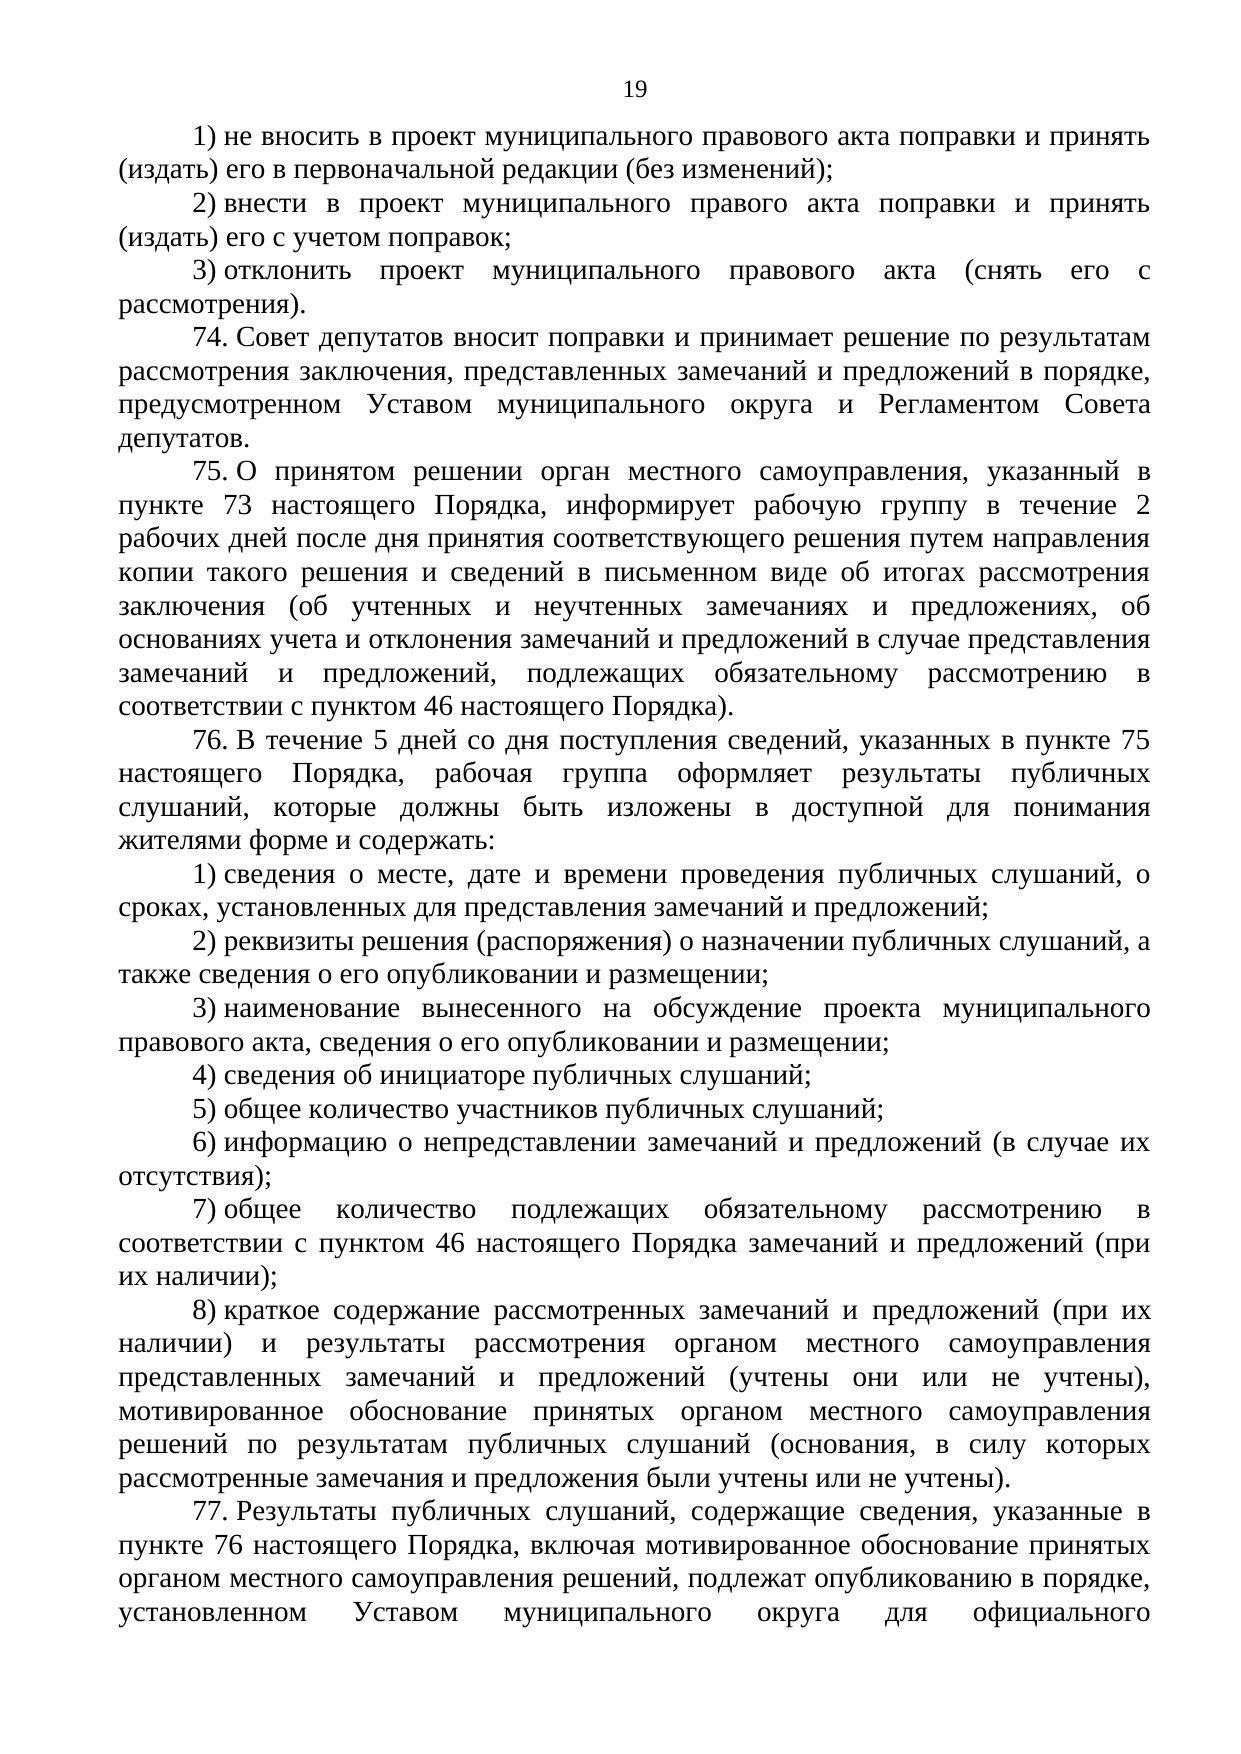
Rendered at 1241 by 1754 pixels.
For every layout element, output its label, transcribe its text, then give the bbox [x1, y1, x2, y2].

text 3) отклонить проект муниципального правового акта (снять его с рассмотрения). [118, 252, 1152, 319]
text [118, 1493, 1152, 1627]
text 8) краткое содержание рассмотренных замечаний и предложений (при их наличии) и результаты рассмотрения органом местного самоуправления представленных замечаний и предложений (учтены они или не учтены), мотивированное обоснование принятых органом местного самоуправления решений по результатам публичных слушаний (основания, в силу которых рассмотренные замечания и предложения были учтены или не учтены). [118, 1292, 1152, 1493]
text 75. О принятом решении орган местного самоуправления, указанный в пункте 73 настоящего Порядка, информирует рабочую группу в течение 2 рабочих дней после дня принятия соответствующего решения путем направления копии такого решения и сведений в письменном виде об итогах рассмотрения заключения (об учтенных и неучтенных замечаниях и предложениях, об основаниях учета и отклонения замечаний и предложений в случае представления замечаний и предложений, подлежащих обязательному рассмотрению в соответствии с пунктом 46 настоящего Порядка). [118, 453, 1152, 722]
text 7) общее количество подлежащих обязательному рассмотрению в соответствии с пунктом 46 настоящего Порядка замечаний и предложений (при их наличии); [118, 1191, 1152, 1292]
text 1) сведения о месте, дате и времени проведения публичных слушаний, о сроках, установленных для представления замечаний и предложений; [118, 856, 1152, 923]
text 2) реквизиты решения (распоряжения) о назначении публичных слушаний, а также сведения о его опубликовании и размещении; [118, 923, 1152, 990]
text 74. Совет депутатов вносит поправки и принимает решение по результатам рассмотрения заключения, представленных замечаний и предложений в порядке, предусмотренном Уставом муниципального округа и Регламентом Совета депутатов. [118, 319, 1152, 453]
text 2) внести в проект муниципального правого акта поправки и принять (издать) его с учетом поправок; [118, 185, 1152, 252]
text 4) сведения об инициаторе публичных слушаний; [118, 1057, 1152, 1091]
text 1) не вносить в проект муниципального правового акта поправки и принять (издать) его в первоначальной редакции (без изменений); [118, 118, 1152, 185]
text 3) наименование вынесенного на обсуждение проекта муниципального правового акта, сведения о его опубликовании и размещении; [118, 990, 1152, 1057]
text 6) информацию о непредставлении замечаний и предложений (в случае их отсутствия); [118, 1124, 1152, 1191]
text 76. В течение 5 дней со дня поступления сведений, указанных в пункте 75 настоящего Порядка, рабочая группа оформляет результаты публичных слушаний, которые должны быть изложены в доступной для понимания жителями форме и содержать: [118, 722, 1152, 856]
text 5) общее количество участников публичных слушаний; [118, 1091, 1152, 1124]
